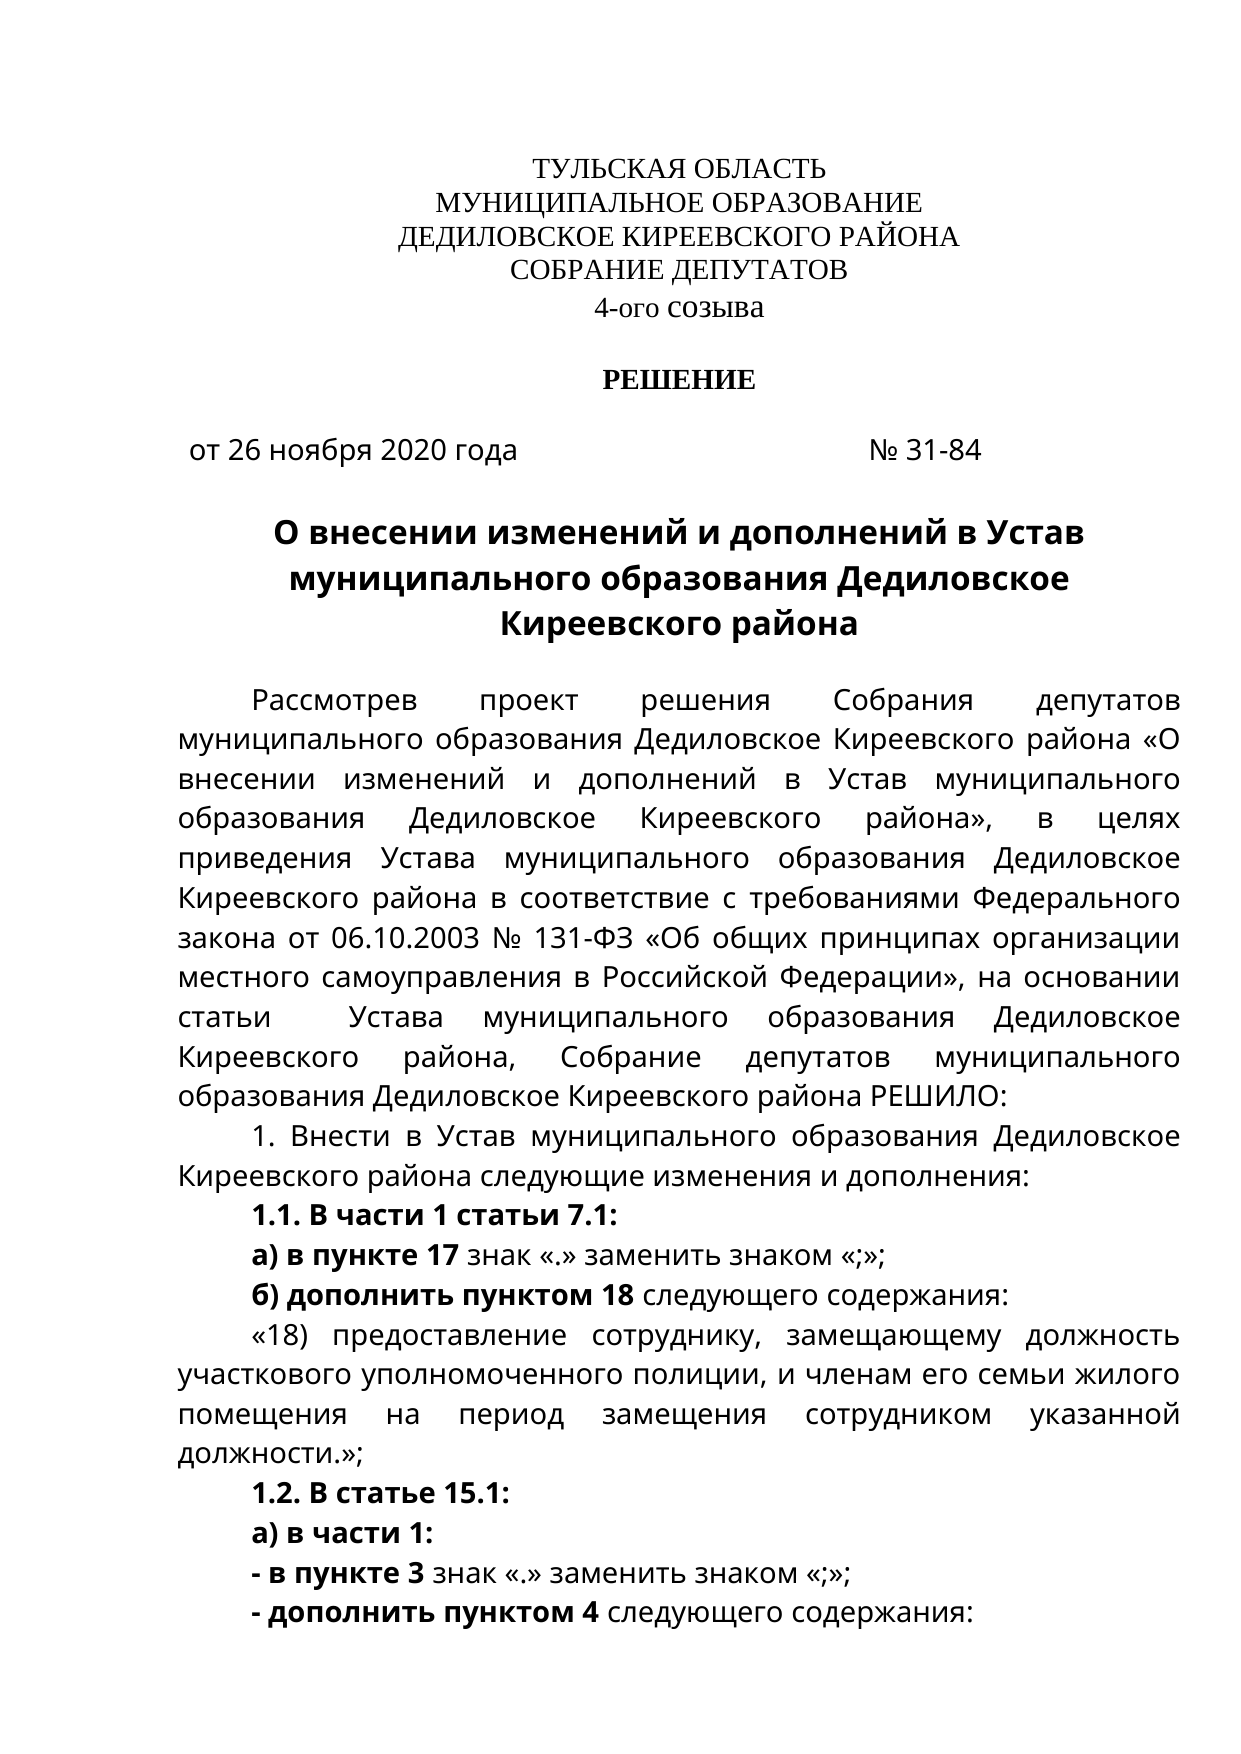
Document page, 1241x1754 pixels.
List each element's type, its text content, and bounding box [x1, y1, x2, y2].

text РЕШЕНИЕ [177, 362, 1181, 396]
text «18) предоставление сотруднику, замещающему должность участкового уполномоченного полиции, и членам его семьи жилого помещения на период замещения сотрудником указанной должности.»; [177, 1314, 1181, 1472]
text О внесении изменений и дополнений в Устав муниципального образования Дедиловское Киреевского района [177, 509, 1181, 645]
text ДЕДИЛОВСКОЕ КИРЕЕВСКОГО РАЙОНА [177, 219, 1181, 252]
text б) дополнить пунктом 18 следующего содержания: [177, 1274, 1181, 1314]
text - в пункте 3 знак «.» заменить знаком «;»; [177, 1552, 1181, 1592]
table_header № 31-84 [676, 430, 1174, 509]
text МУНИЦИПАЛЬНОЕ ОБРАЗОВАНИЕ [177, 185, 1181, 219]
text 1. Внести в Устав муниципального образования Дедиловское Киреевского района следующие изменения и дополнения: [177, 1115, 1181, 1195]
text 1.1. В части 1 статьи 7.1: [177, 1195, 1181, 1234]
text ТУЛЬСКАЯ ОБЛАСТЬ [177, 152, 1181, 185]
text 1.2. В статье 15.1: [177, 1472, 1181, 1512]
text - дополнить пунктом 4 следующего содержания: [177, 1592, 1181, 1631]
text а) в части 1: [177, 1512, 1181, 1552]
text СОБРАНИЕ ДЕПУТАТОВ [177, 252, 1181, 286]
table_header от 26 ноября 2020 года [177, 430, 676, 509]
text а) в пункте 17 знак «.» заменить знаком «;»; [177, 1234, 1181, 1274]
text 4-ого созыва [177, 286, 1181, 324]
text Рассмотрев проект решения Собрания депутатов муниципального образования Дедиловское Киреевского района «О внесении изменений и дополнений в Устав муниципального образования Дедиловское Киреевского района», в целях приведения Устава муниципального образования Дедиловское Киреевского района в соответствие с требованиями Федерального закона от 06.10.2003 № 131-ФЗ «Об общих принципах организации местного самоуправления в Российской Федерации», на основании статьи Устава муниципального образования Дедиловское Киреевского района, Собрание депутатов муниципального образования Дедиловское Киреевского района РЕШИЛО: [177, 679, 1181, 1115]
